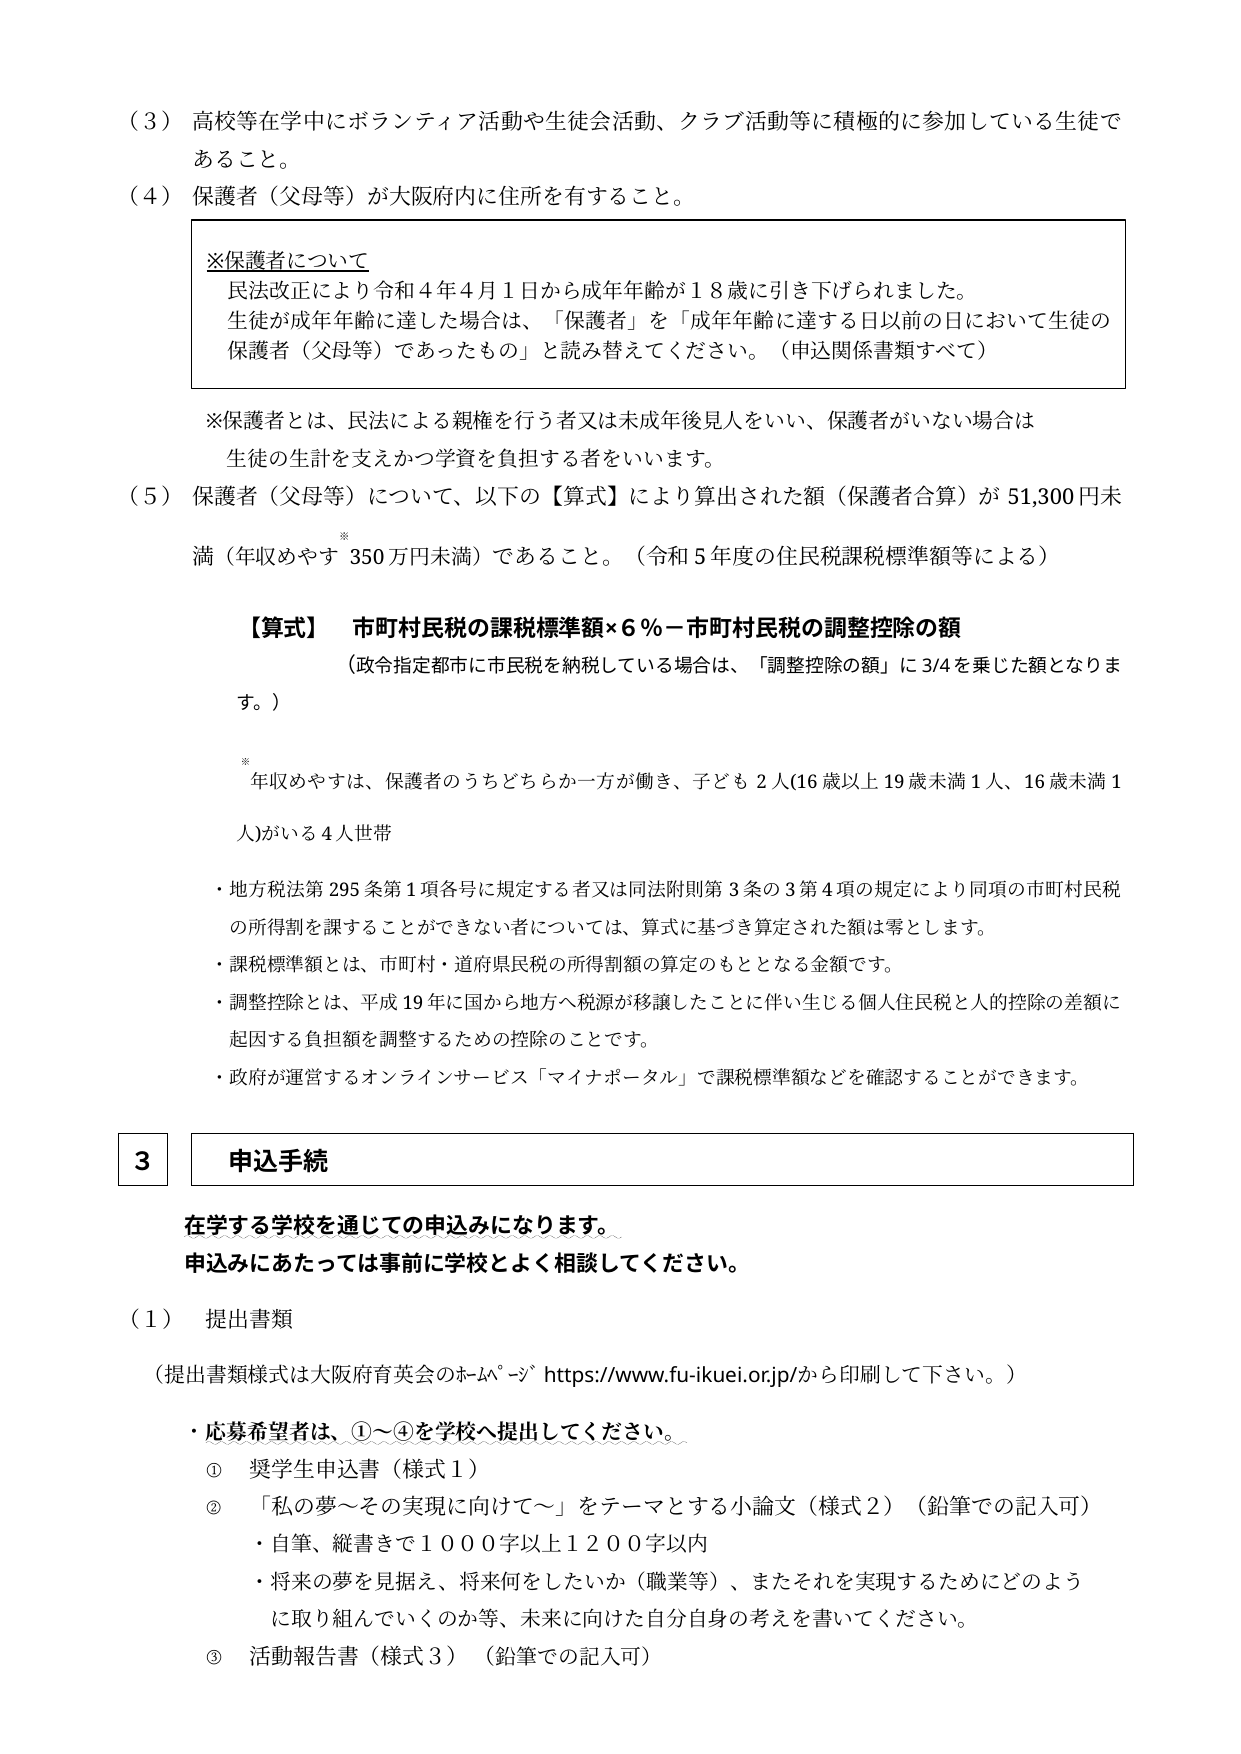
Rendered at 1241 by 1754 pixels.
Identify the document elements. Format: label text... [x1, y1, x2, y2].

list ・自筆、縦書きで１０００字以上１２００字以内 [249, 1524, 1122, 1561]
list ・将来の夢を見据え、将来何をしたいか（職業等）、またそれを実現するためにどのよう [249, 1561, 1122, 1599]
table_header 申込手続 [192, 1134, 1133, 1185]
text ・応募希望者は、①～④を学校へ提出してください。 [118, 1411, 1122, 1449]
list 高校等在学中にボランティア活動や生徒会活動、クラブ活動等に積極的に参加している生徒であること。 [117, 101, 1122, 176]
table_header [168, 1133, 191, 1185]
text 申込みにあたっては事前に学校とよく相談してください。 [118, 1243, 1122, 1280]
table_header ３ [119, 1134, 167, 1185]
text ※保護者とは、民法による親権を行う者又は未成年後見人をいい、保護者がいない場合は [206, 401, 1166, 439]
list 提出書類 [118, 1299, 1122, 1336]
text 【算式】 市町村民税の課税標準額×６％－市町村民税の調整控除の額 [192, 607, 1122, 645]
text ・課税標準額とは、市町村・道府県民税の所得割額の算定のもととなる金額です。 [211, 945, 1122, 982]
text ※年収めやすは、保護者のうちどちらか一方が働き、子ども2人(16歳以上19歳未満1人、16歳未満1人)がいる4人世帯 [221, 739, 1122, 851]
text （政令指定都市に市民税を納税している場合は、「調整控除の額」に3/4を乗じた額となります。） [221, 645, 1122, 720]
list 奨学生申込書（様式１） [206, 1449, 1122, 1486]
text 生徒の生計を支えかつ学資を負担する者をいいます。 [206, 439, 1166, 476]
text ・地方税法第295条第1項各号に規定する者又は同法附則第3条の3第4項の規定により同項の市町村民税の所得割を課することができない者については、算式に基づき算定された額は零とします。 [211, 870, 1122, 945]
list 活動報告書（様式３） （鉛筆での記入可） [206, 1636, 1122, 1674]
list 保護者（父母等）について、以下の【算式】により算出された額（保護者合算）が51,300円未満（年収めやす※350万円未満）であること。（令和5年度の住民税課税標準額等による） [117, 476, 1122, 589]
text ・政府が運営するオンラインサービス「マイナポータル」で課税標準額などを確認することができます。 [211, 1057, 1122, 1095]
text （提出書類様式は大阪府育英会のﾎｰﾑﾍﾟｰｼﾞhttps://www.fu-ikuei.or.jp/から印刷して下さい。） [143, 1355, 1122, 1393]
text ・調整控除とは、平成19年に国から地方へ税源が移譲したことに伴い生じる個人住民税と人的控除の差額に起因する負担額を調整するための控除のことです。 [211, 982, 1122, 1057]
list 「私の夢～その実現に向けて～」をテーマとする小論文（様式２）（鉛筆での記入可） [206, 1486, 1122, 1524]
list 保護者（父母等）が大阪府内に住所を有すること。 [117, 176, 1122, 214]
text 在学する学校を通じての申込みになります。 [118, 1205, 1122, 1243]
list に取り組んでいくのか等、未来に向けた自分自身の考えを書いてください。 [249, 1599, 1122, 1636]
